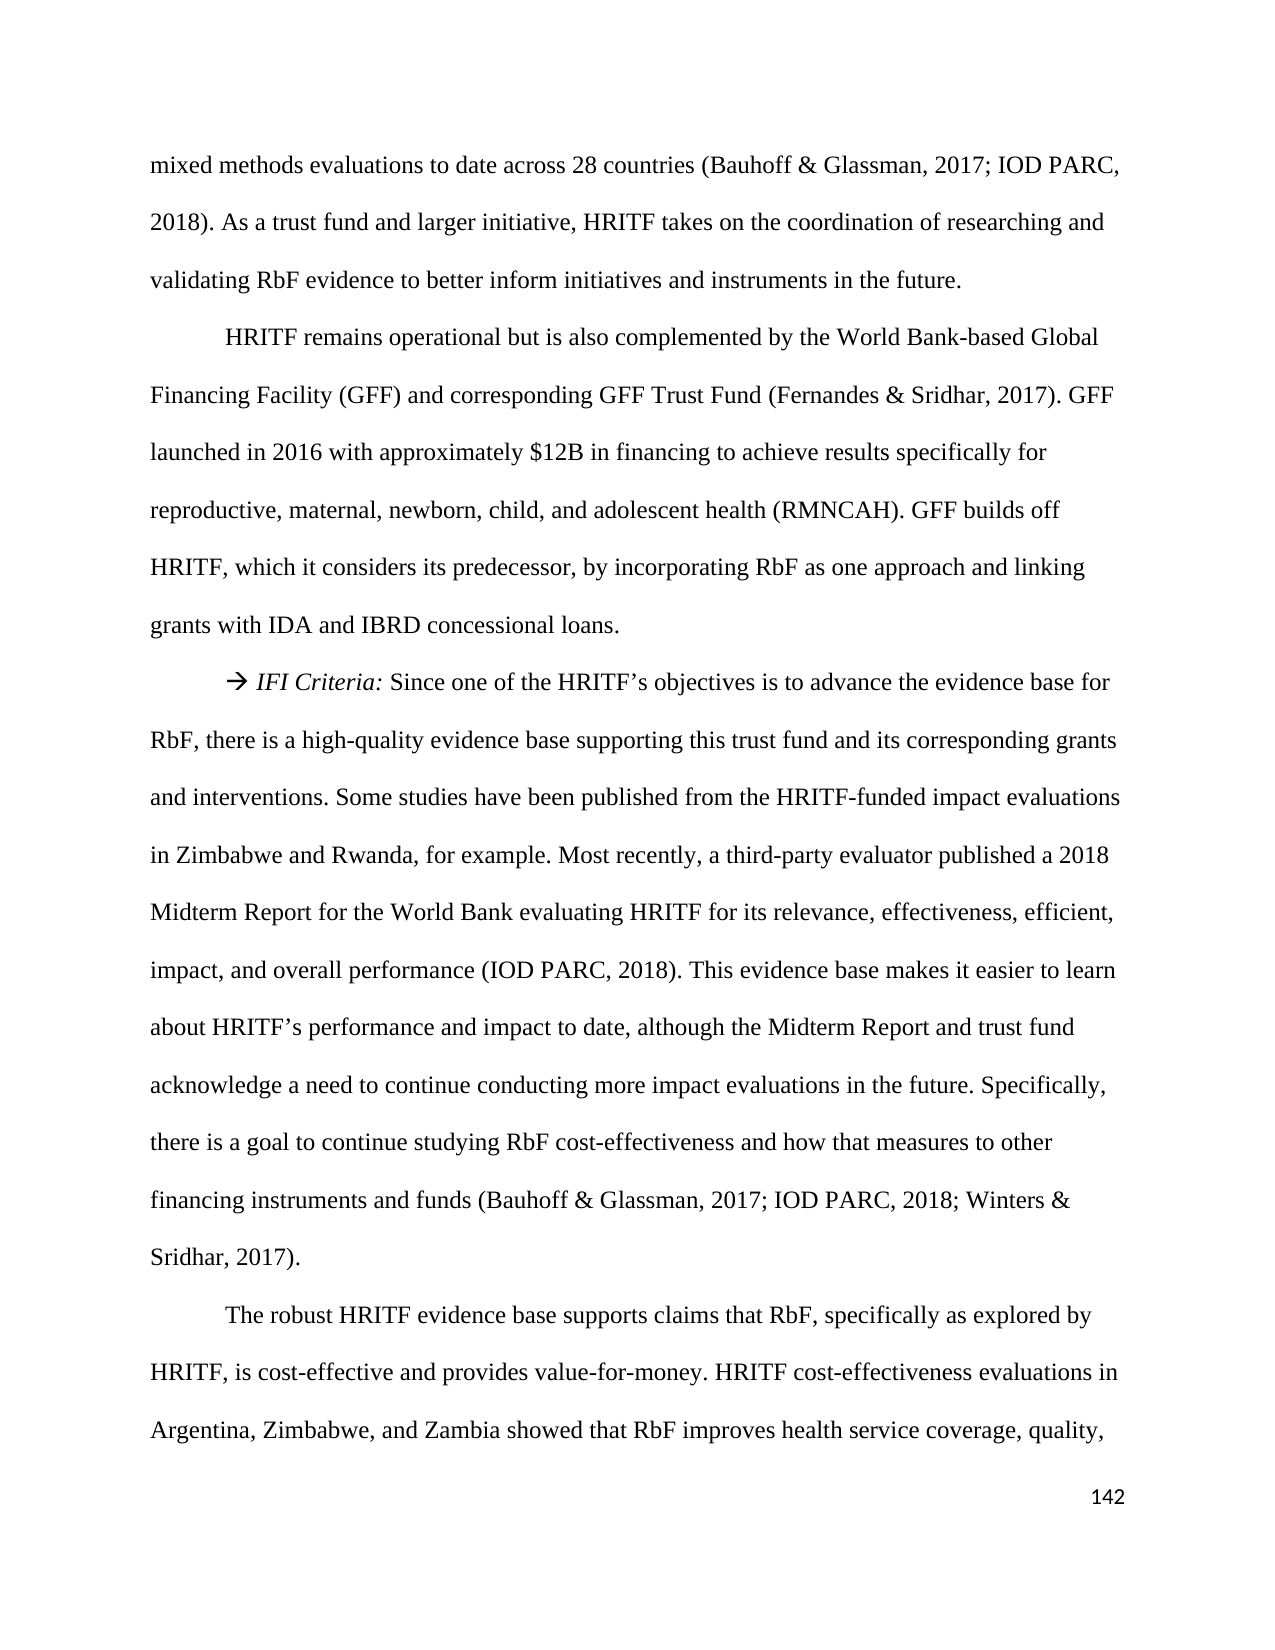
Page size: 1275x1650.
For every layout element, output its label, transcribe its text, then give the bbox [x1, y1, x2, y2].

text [150, 1300, 1125, 1444]
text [150, 150, 1125, 294]
text IFI Criteria: Since one of the HRITF’s objectives is to advance the evidence base for RbF, there is a high-quality evidence base supporting this trust fund and its corresponding grants and interventions. Some studies have been published from the HRITF-funded impact evaluations in Zimbabwe and Rwanda, for example. Most recently, a third-party evaluator published a 2018 Midterm Report for the World Bank evaluating HRITF for its relevance, effectiveness, efficient, impact, and overall performance (IOD PARC, 2018). This evidence base makes it easier to learn about HRITF’s performance and impact to date, although the Midterm Report and trust fund acknowledge a need to continue conducting more impact evaluations in the future. Specifically, there is a goal to continue studying RbF cost-effectiveness and how that measures to other financing instruments and funds (Bauhoff & Glassman, 2017; IOD PARC, 2018; Winters & Sridhar, 2017). [150, 667, 1125, 1271]
text HRITF remains operational but is also complemented by the World Bank-based Global Financing Facility (GFF) and corresponding GFF Trust Fund (Fernandes & Sridhar, 2017). GFF launched in 2016 with approximately $12B in financing to achieve results specifically for reproductive, maternal, newborn, child, and adolescent health (RMNCAH). GFF builds off HRITF, which it considers its predecessor, by incorporating RbF as one approach and linking grants with IDA and IBRD concessional loans. [150, 322, 1125, 639]
